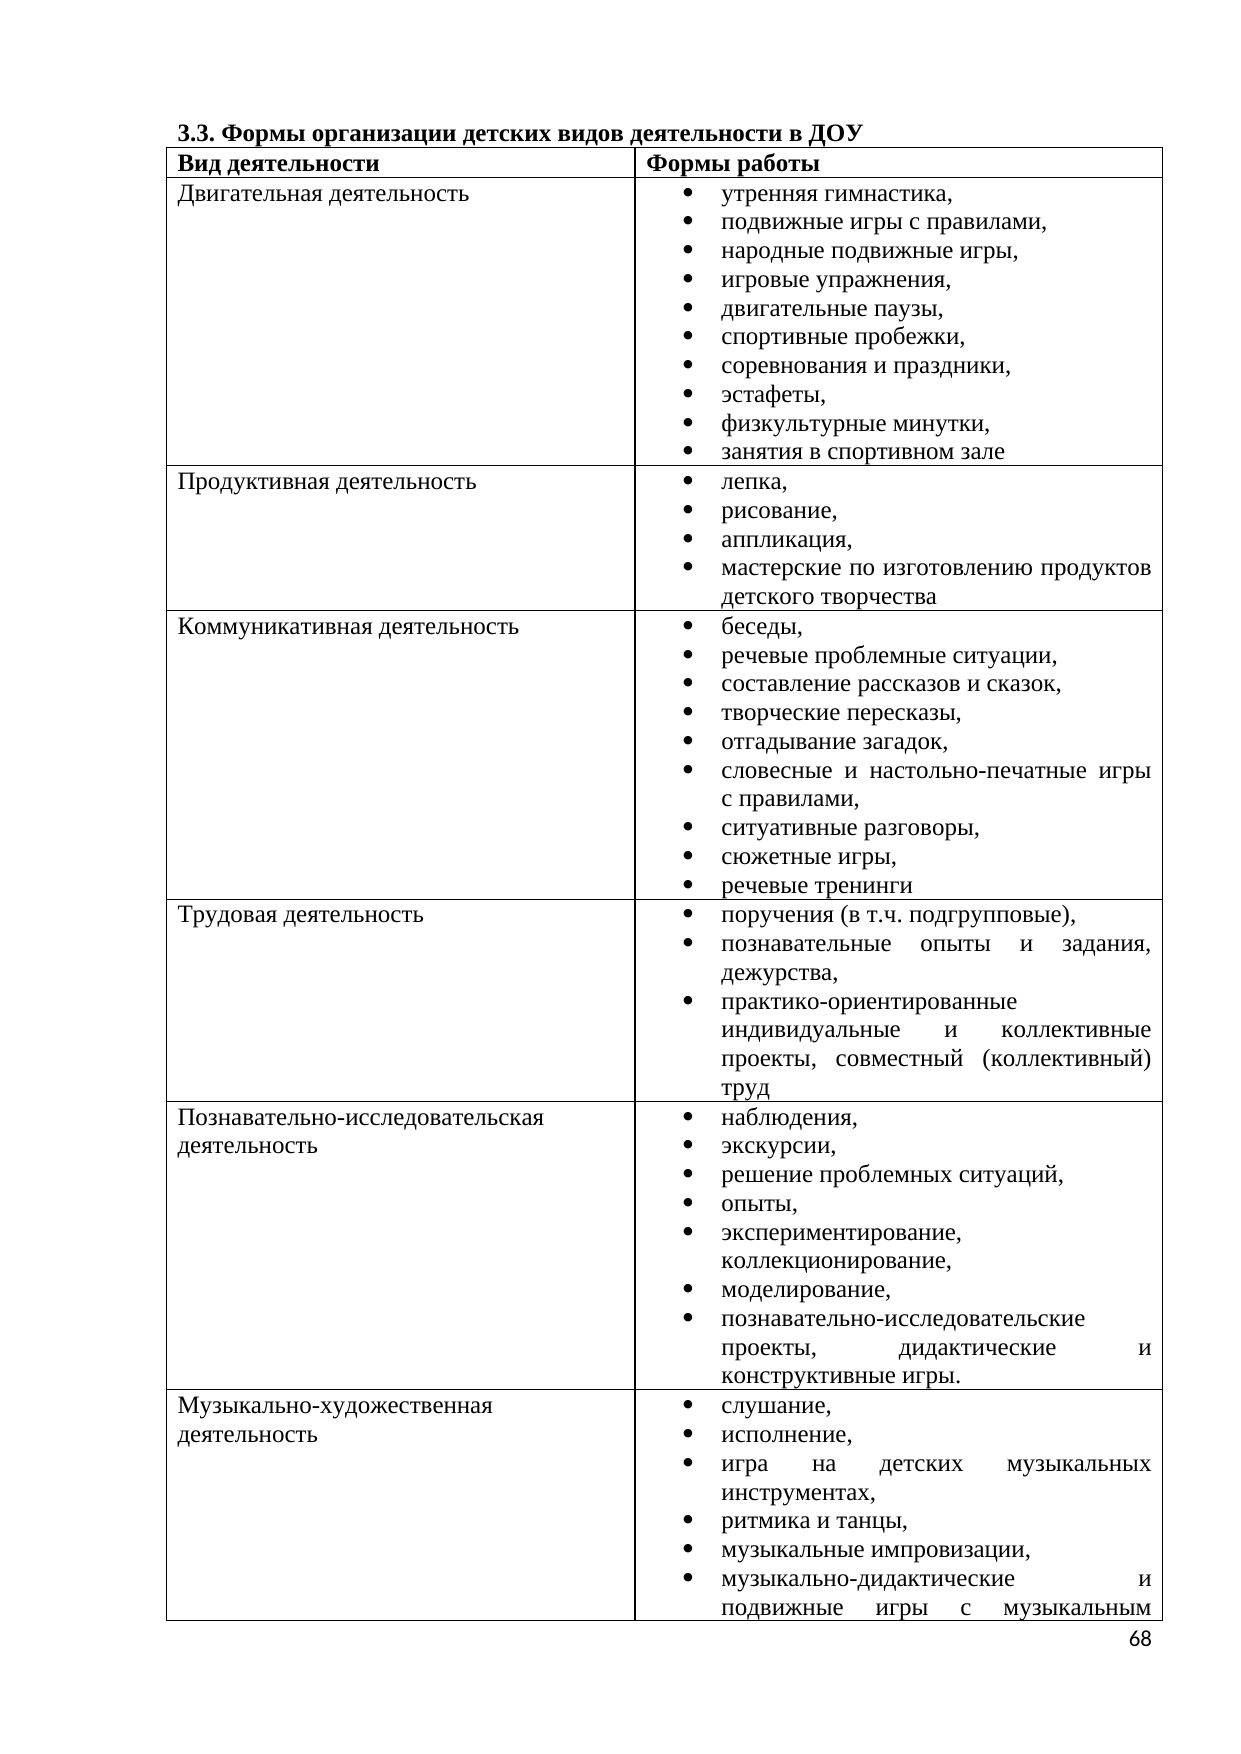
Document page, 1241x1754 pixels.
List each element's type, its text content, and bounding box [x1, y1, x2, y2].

table_cell Двигательная деятельность [167, 178, 634, 465]
table_cell Познавательно-исследовательская деятельность [167, 1102, 634, 1389]
table_header Формы работы [636, 148, 1162, 177]
text 3.3. Формы организации детских видов деятельности в ДОУ [177, 118, 1152, 147]
table_header Вид деятельности [167, 148, 634, 177]
table_cell поручения (в т.ч. подгрупповые), познавательные опыты и задания, дежурства, практико-ориентированные индивидуальные и коллективные проекты, совместный (коллективный) труд [636, 900, 1162, 1101]
table_cell Трудовая деятельность [167, 900, 634, 1101]
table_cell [636, 1390, 1162, 1620]
table_cell беседы, речевые проблемные ситуации, составление рассказов и сказок, творческие пересказы, отгадывание загадок, словесные и настольно-печатные игры с правилами, ситуативные разговоры, сюжетные игры, речевые тренинги [636, 611, 1162, 898]
table_cell наблюдения, экскурсии, решение проблемных ситуаций, опыты, экспериментирование, коллекционирование, моделирование, познавательно-исследовательские проекты, дидактические и конструктивные игры. [636, 1102, 1162, 1389]
table_cell Продуктивная деятельность [167, 466, 634, 610]
table_cell утренняя гимнастика, подвижные игры с правилами, народные подвижные игры, игровые упражнения, двигательные паузы, спортивные пробежки, соревнования и праздники, эстафеты, физкультурные минутки, занятия в спортивном зале [636, 178, 1162, 465]
table_cell лепка, рисование, аппликация, мастерские по изготовлению продуктов детского творчества [636, 466, 1162, 610]
table_cell Коммуникативная деятельность [167, 611, 634, 898]
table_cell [167, 1390, 634, 1620]
